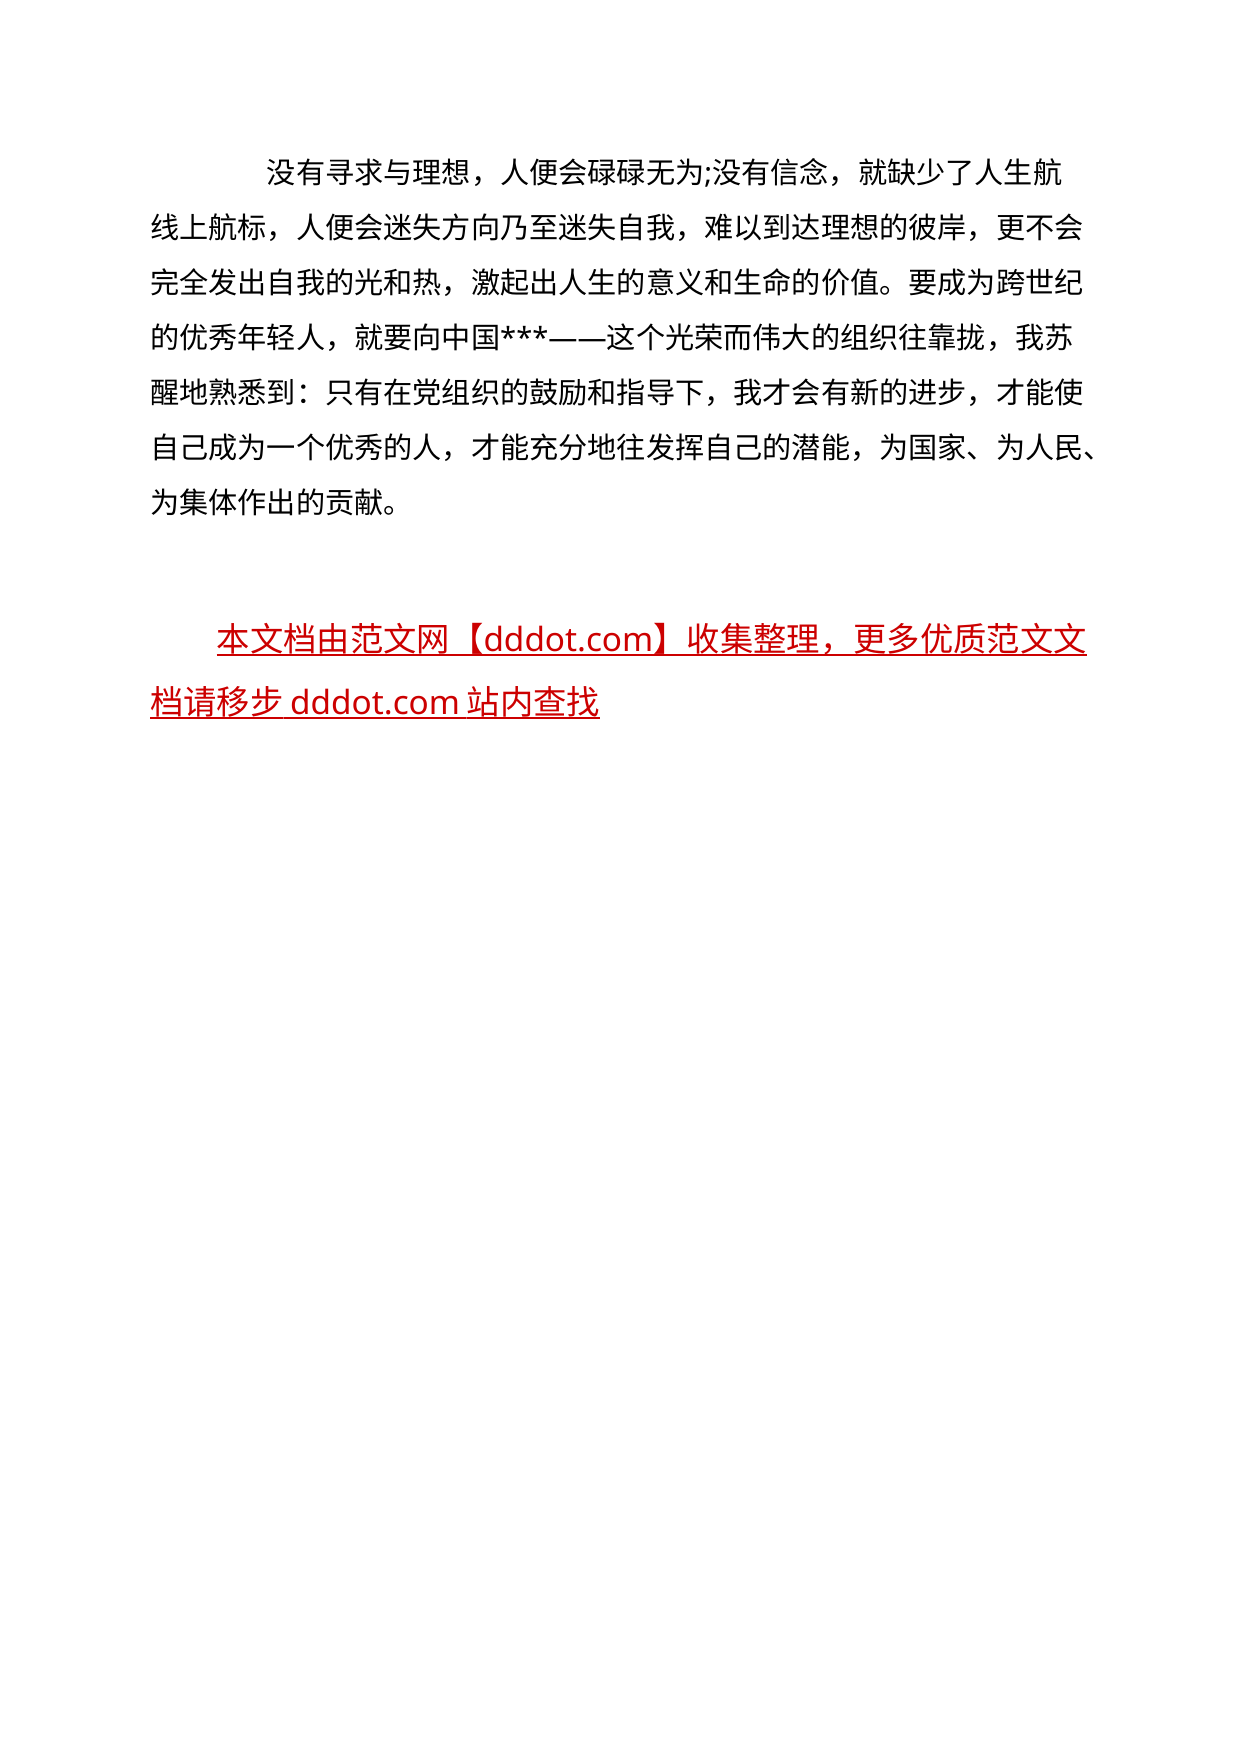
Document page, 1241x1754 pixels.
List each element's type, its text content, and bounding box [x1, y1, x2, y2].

text 没有寻求与理想，人便会碌碌无为;没有信念，就缺少了人生航线上航标，人便会迷失方向乃至迷失自我，难以到达理想的彼岸，更不会完全发出自我的光和热，激起出人生的意义和生命的价值。要成为跨世纪的优秀年轻人，就要向中国***——这个光荣而伟大的组织往靠拢，我苏醒地熟悉到：只有在党组织的鼓励和指导下，我才会有新的进步，才能使自己成为一个优秀的人，才能充分地往发挥自己的潜能，为国家、为人民、为集体作出的贡献。 [150, 150, 1090, 522]
text 本文档由范文网【dddot.com】收集整理，更多优质范文文档请移步dddot.com站内查找 [150, 613, 1090, 724]
